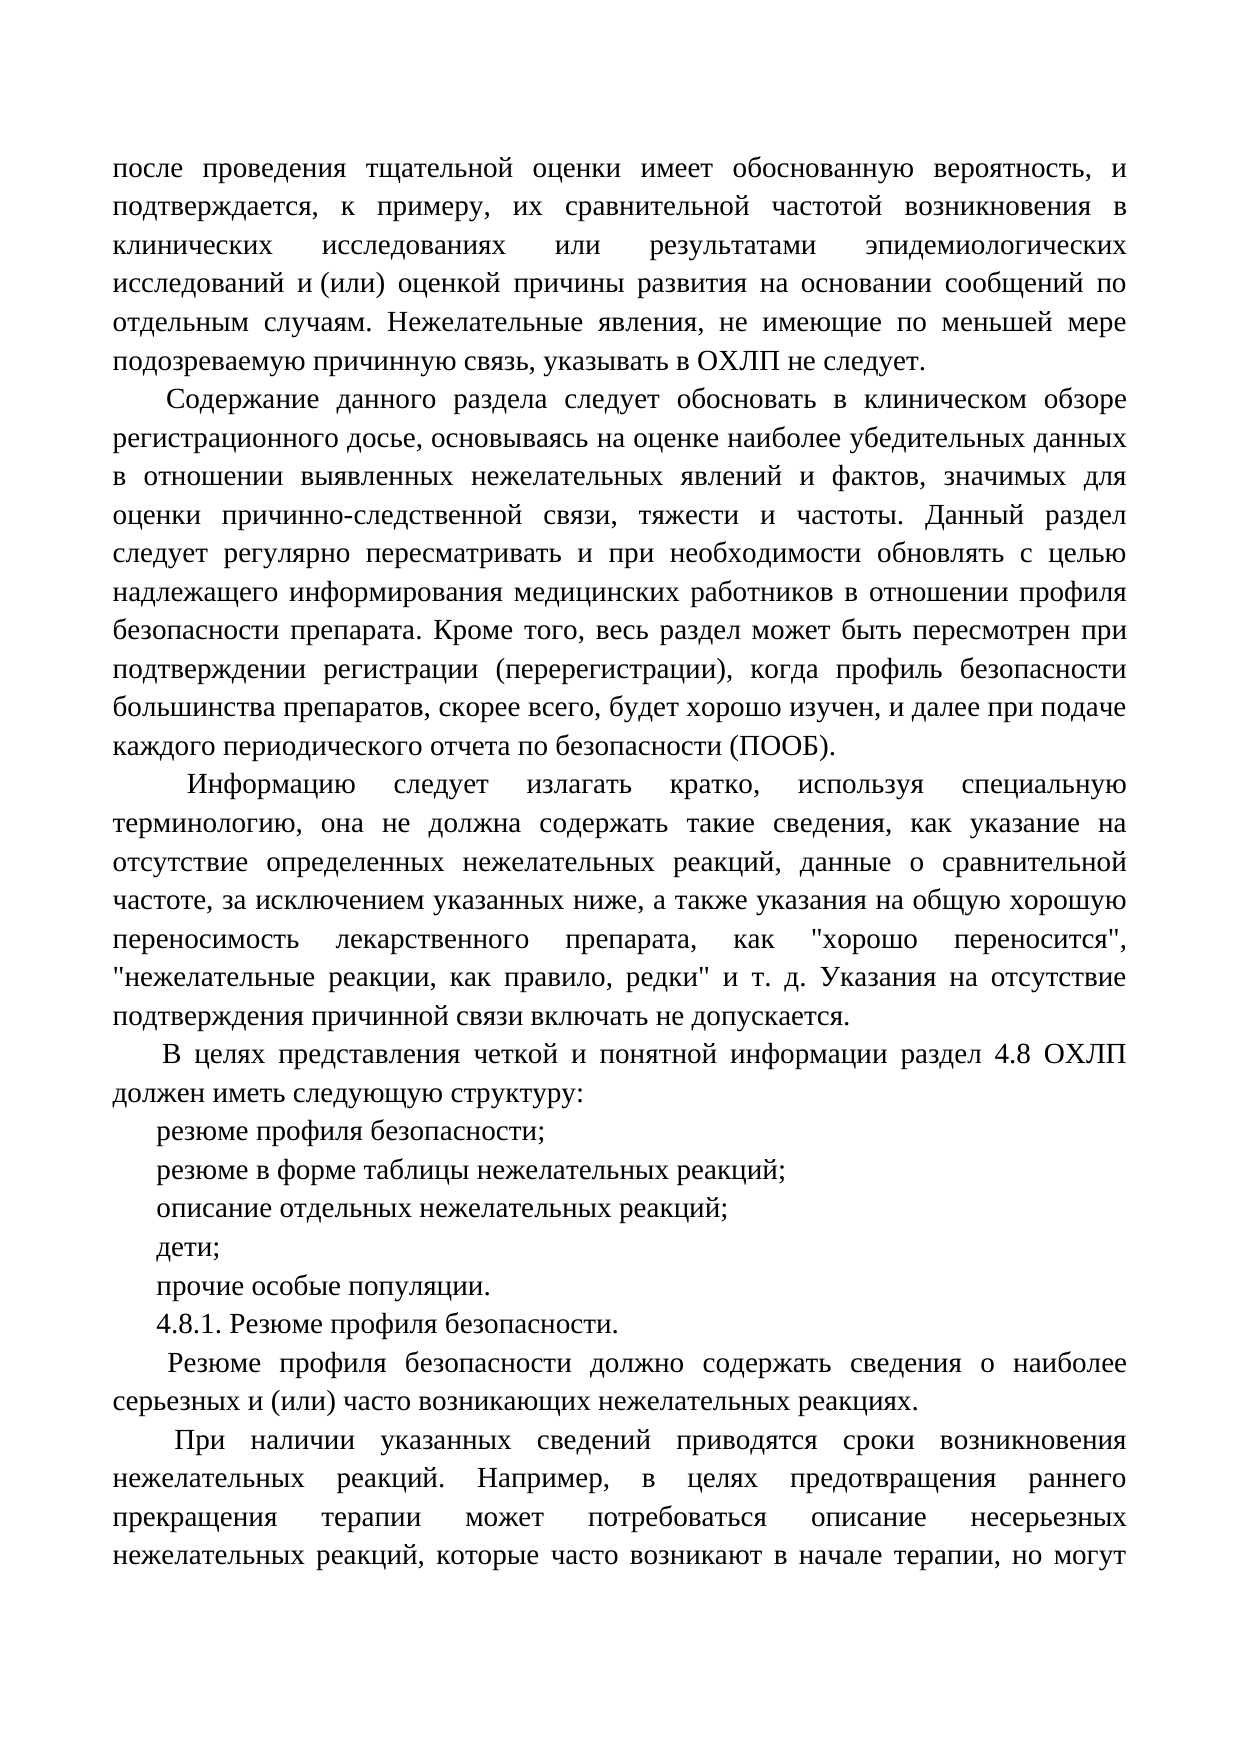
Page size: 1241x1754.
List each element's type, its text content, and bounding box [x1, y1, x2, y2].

text прочие особые популяции. [112, 1268, 1128, 1301]
text Содержание данного раздела следует обосновать в клиническом обзоре регистрационного досье, основываясь на оценке наиболее убедительных данных в отношении выявленных нежелательных явлений и фактов, значимых для оценки причинно-следственной связи, тяжести и частоты. Данный раздел следует регулярно пересматривать и при необходимости обновлять с целью надлежащего информирования медицинских работников в отношении профиля безопасности препарата. Кроме того, весь раздел может быть пересмотрен при подтверждении регистрации (перерегистрации), когда профиль безопасности большинства препаратов, скорее всего, будет хорошо изучен, и далее при подаче каждого периодического отчета по безопасности (ПООБ). [112, 381, 1128, 762]
text резюме в форме таблицы нежелательных реакций; [112, 1152, 1128, 1186]
text Информацию следует излагать кратко, используя специальную терминологию, она не должна содержать такие сведения, как указание на отсутствие определенных нежелательных реакций, данные о сравнительной частоте, за исключением указанных ниже, а также указания на общую хорошую переносимость лекарственного препарата, как "хорошо переносится", "нежелательные реакции, как правило, редки" и т. д. Указания на отсутствие подтверждения причинной связи включать не допускается. [112, 767, 1128, 1031]
text Резюме профиля безопасности должно содержать сведения о наиболее серьезных и (или) часто возникающих нежелательных реакциях. [112, 1345, 1128, 1417]
text В целях представления четкой и понятной информации раздел 4.8 ОХЛП должен иметь следующую структуру: [112, 1036, 1128, 1108]
text дети; [112, 1229, 1128, 1263]
text 4.8.1. Резюме профиля безопасности. [112, 1306, 1128, 1340]
text резюме профиля безопасности; [112, 1113, 1128, 1147]
text описание отдельных нежелательных реакций; [112, 1191, 1128, 1224]
